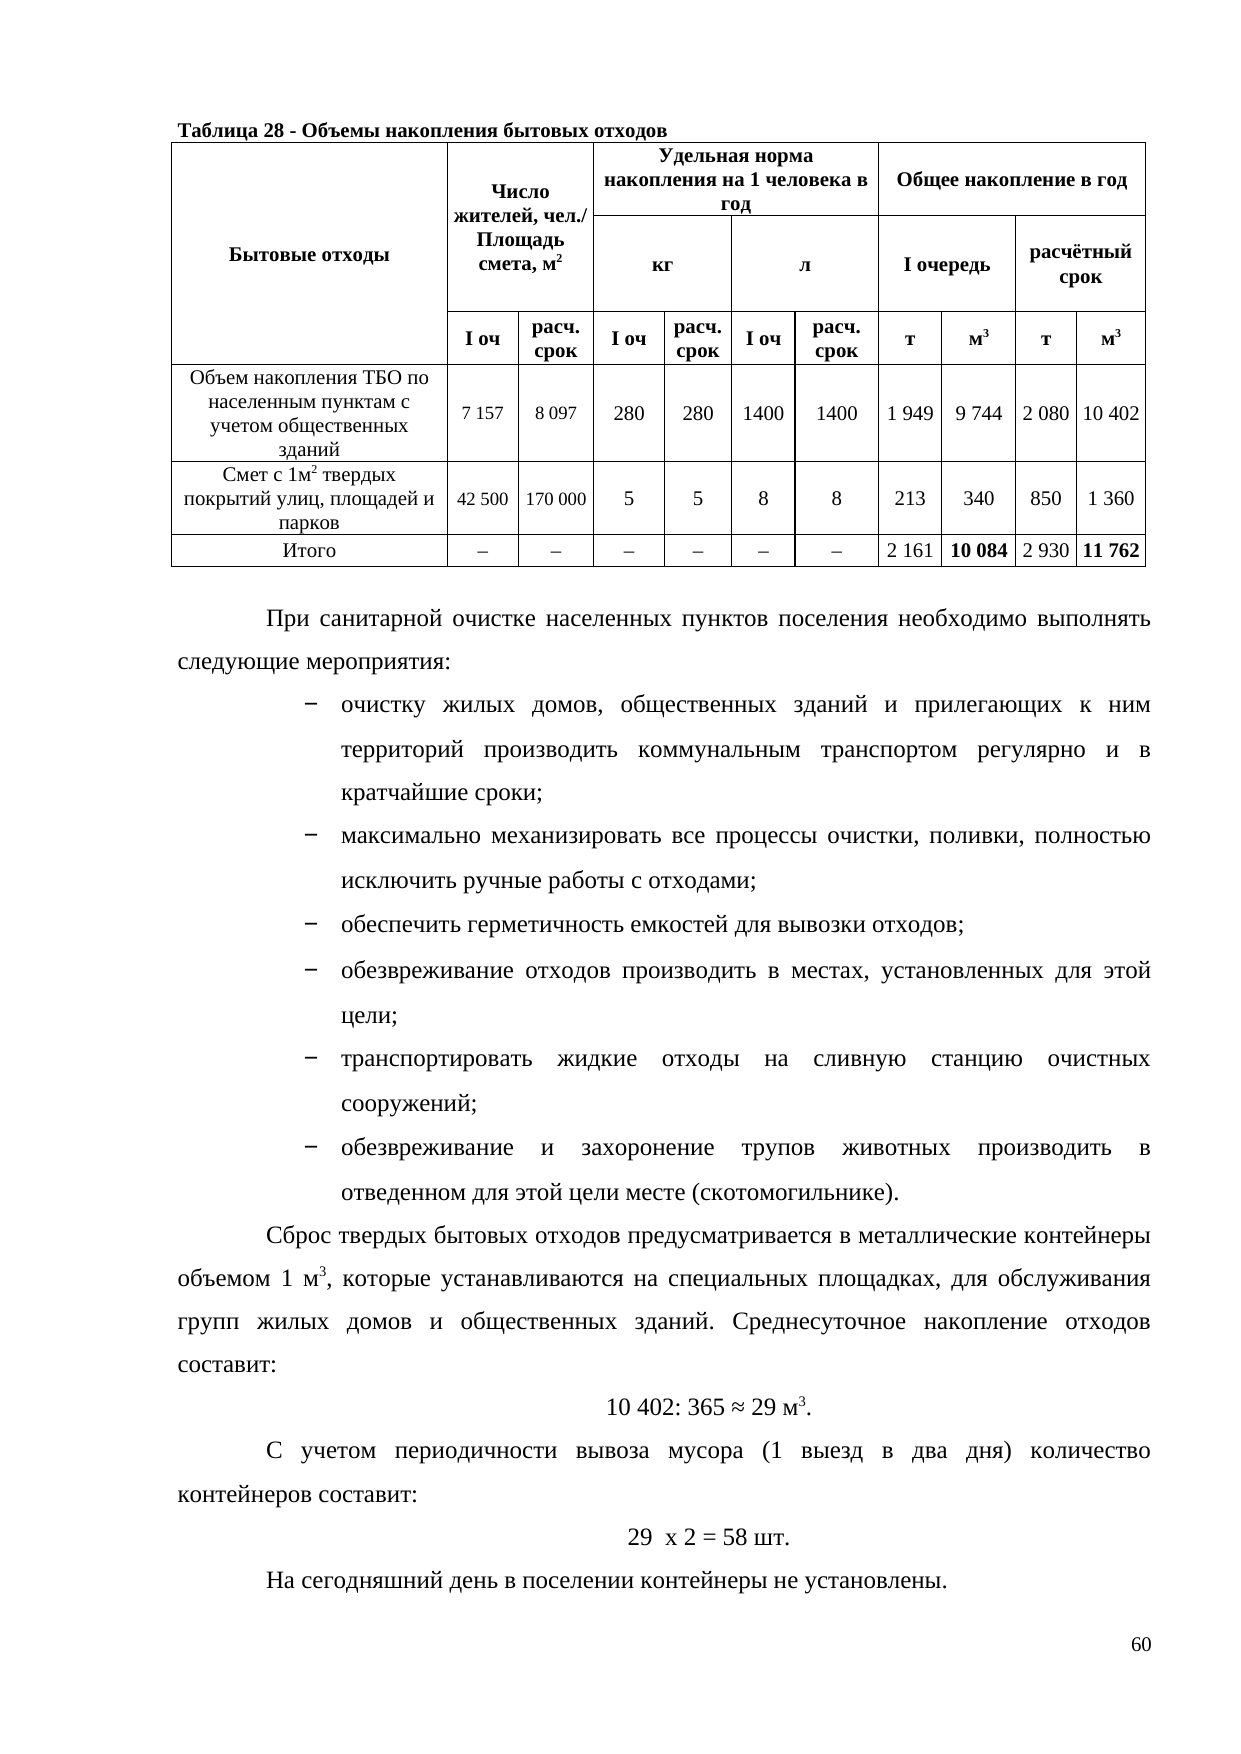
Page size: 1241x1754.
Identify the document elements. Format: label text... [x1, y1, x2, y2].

table_cell I оч [594, 312, 664, 364]
table_cell 9 744 [942, 365, 1015, 461]
table_cell т [879, 312, 941, 364]
table_cell 1400 [732, 365, 794, 461]
table_cell 5 [594, 462, 664, 534]
table_cell 1 360 [1077, 462, 1145, 534]
table_cell м3 [942, 312, 1015, 364]
table_cell расчётный срок [1016, 216, 1145, 311]
table_cell I оч [448, 312, 518, 364]
table_cell 7 157 [448, 365, 518, 461]
table_cell 850 [1016, 462, 1076, 534]
text При санитарной очистке населенных пунктов поселения необходимо выполнять следующие мероприятия: [177, 603, 1152, 674]
table_cell 8 [732, 462, 794, 534]
table_cell 2 161 [879, 535, 941, 566]
table_cell 340 [942, 462, 1015, 534]
table_cell – [732, 535, 794, 566]
table_header Бытовые отходы [172, 143, 447, 364]
table_cell – [519, 535, 593, 566]
table_cell 280 [594, 365, 664, 461]
table_cell 2 930 [1016, 535, 1076, 566]
text На сегодняшний день в поселении контейнеры не установлены. [177, 1565, 1152, 1594]
table_cell – [796, 535, 878, 566]
table_cell – [594, 535, 664, 566]
table_cell 1400 [796, 365, 878, 461]
table_cell 2 080 [1016, 365, 1076, 461]
table_cell 280 [665, 365, 731, 461]
table_cell расч. срок [665, 312, 731, 364]
table_cell 10 084 [942, 535, 1015, 566]
table_cell I очередь [879, 216, 1015, 311]
table_cell 11 762 [1077, 535, 1145, 566]
table_cell Смет с 1м2 твердых покрытий улиц, площадей и парков [172, 462, 447, 534]
table_cell 8 097 [519, 365, 593, 461]
table_cell м3 [1077, 312, 1145, 364]
text Таблица 28 - Объемы накопления бытовых отходов [177, 118, 1152, 142]
table_cell 8 [796, 462, 878, 534]
text 10 402: 365 ≈ 29 м3. [177, 1392, 1152, 1421]
table_cell 213 [879, 462, 941, 534]
table_header Число жителей, чел./ Площадь смета, м2 [448, 143, 593, 311]
table_cell Объем накопления ТБО по населенным пунктам с учетом общественных зданий [172, 365, 447, 461]
text Сброс твердых бытовых отходов предусматривается в металлические контейнеры объемом 1 м3, которые устанавливаются на специальных площадках, для обслуживания групп жилых домов и общественных зданий. Среднесуточное накопление отходов составит: [177, 1220, 1152, 1378]
list обезвреживание отходов производить в местах, установленных для этой цели; [303, 955, 1152, 1029]
text С учетом периодичности вывоза мусора (1 выезд в два дня) количество контейнеров составит: [177, 1436, 1152, 1507]
table_cell расч. срок [519, 312, 593, 364]
table_cell Итого [172, 535, 447, 566]
list обеспечить герметичность емкостей для вывозки отходов; [303, 909, 1152, 939]
table_cell – [665, 535, 731, 566]
list очистку жилых домов, общественных зданий и прилегающих к ним территорий производить коммунальным транспортом регулярно и в кратчайшие сроки; [303, 689, 1152, 806]
list обезвреживание и захоронение трупов животных производить в отведенном для этой цели месте (скотомогильнике). [303, 1132, 1152, 1206]
table_cell расч. срок [796, 312, 878, 364]
table_cell т [1016, 312, 1076, 364]
table_cell – [448, 535, 518, 566]
table_cell I оч [732, 312, 794, 364]
table_cell 1 949 [879, 365, 941, 461]
list транспортировать жидкие отходы на сливную станцию очистных сооружений; [303, 1043, 1152, 1117]
list максимально механизировать все процессы очистки, поливки, полностью исключить ручные работы с отходами; [303, 820, 1152, 894]
table_cell л [732, 216, 878, 311]
table_cell кг [594, 216, 731, 311]
table_header Общее накопление в год [879, 143, 1145, 215]
table_cell 10 402 [1077, 365, 1145, 461]
table_cell 5 [665, 462, 731, 534]
table_cell 42 500 [448, 462, 518, 534]
text 29 х 2 = 58 шт. [177, 1522, 1152, 1551]
table_cell 170 000 [519, 462, 593, 534]
table_header Удельная норма накопления на 1 человека в год [594, 143, 878, 215]
